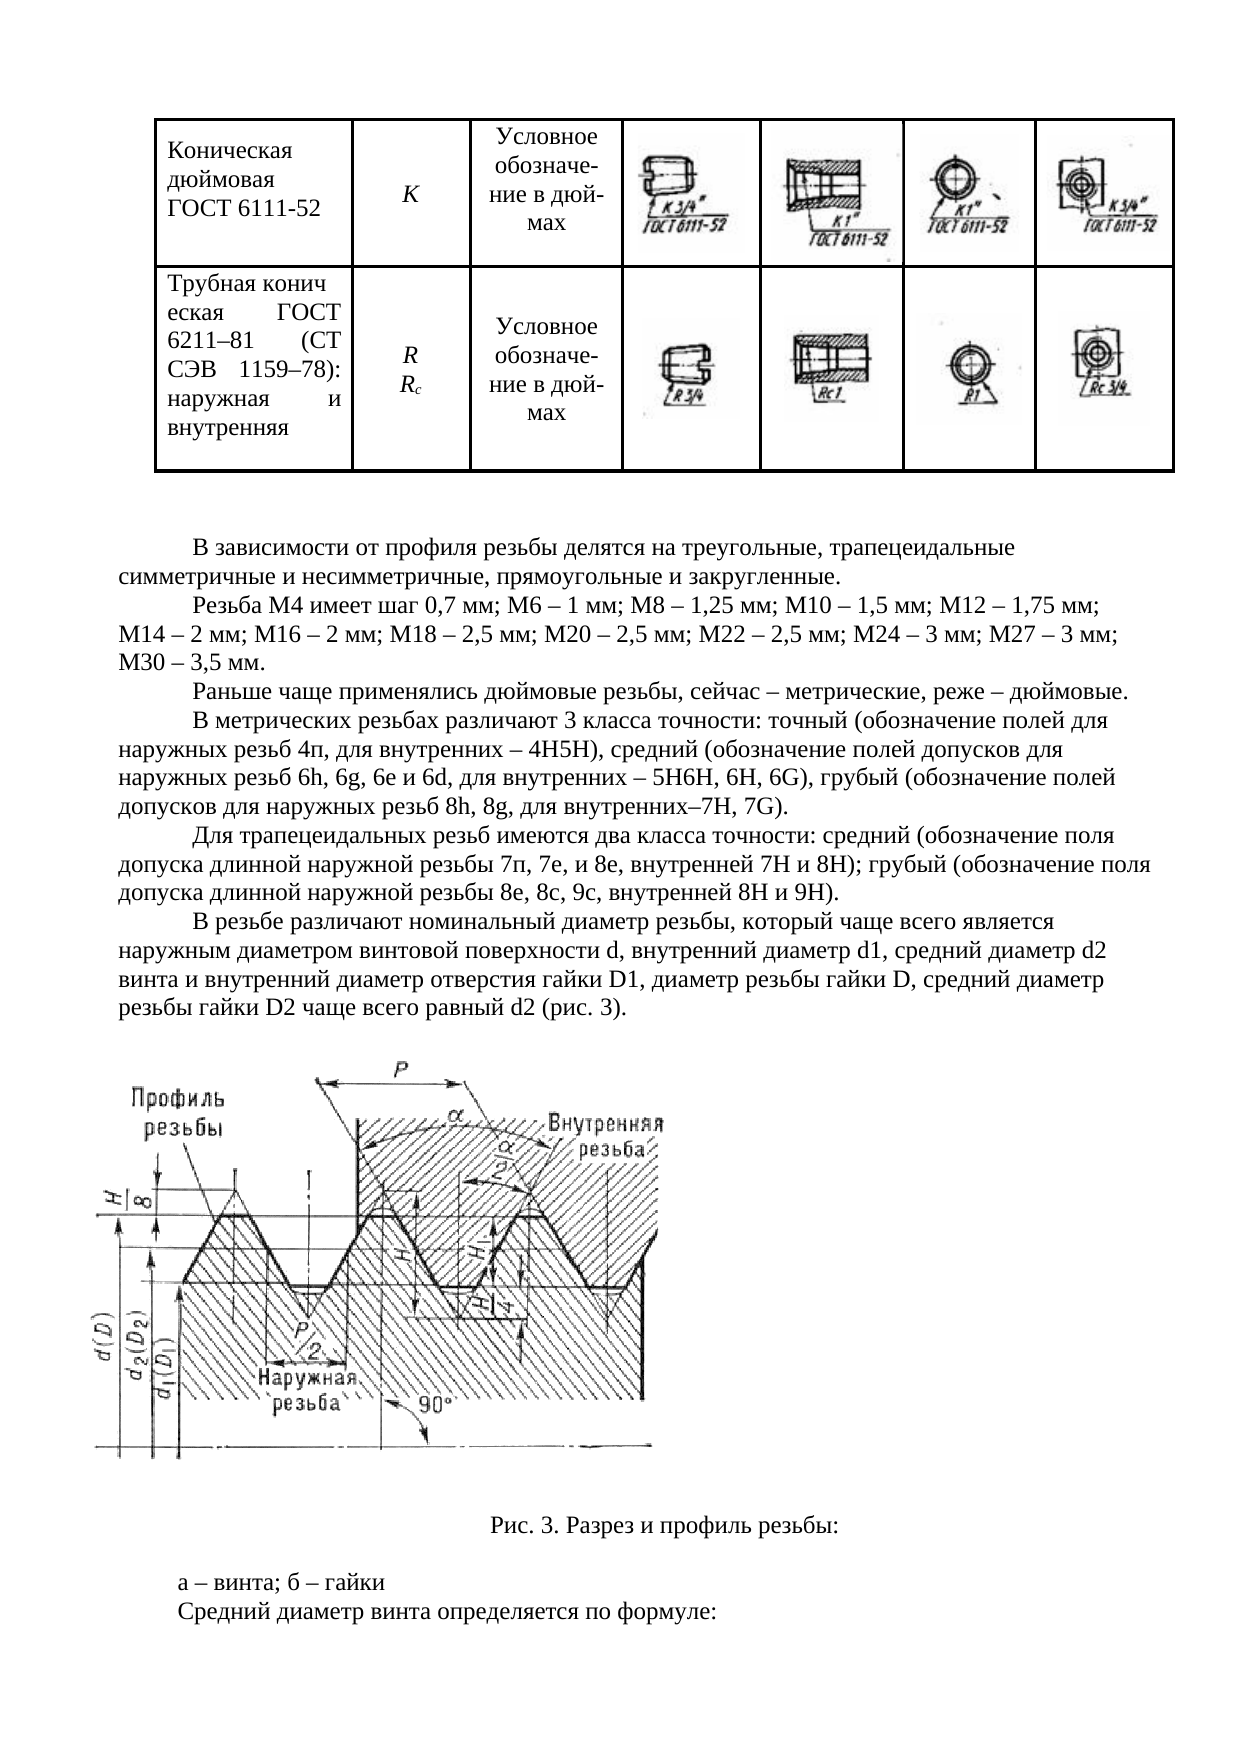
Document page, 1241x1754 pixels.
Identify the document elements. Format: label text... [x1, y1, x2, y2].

picture [89, 1057, 664, 1480]
table_cell Коническая дюймовая ГОСТ 6111-52 [157, 121, 351, 265]
picture [919, 134, 1020, 252]
text Для трапецеидальных резьб имеются два класса точности: средний (обозначение поля допуска длинной наружной резьбы 7п, 7е, и 8е, внутренней 7Н и 8Н); грубый (обозначение поля допуска длинной наружной резьбы 8е, 8с, 9с, внутренней 8Н и 9Н). [118, 820, 1152, 906]
table_cell Трубная коническая ГОСТ 6211–81 (СТ СЭВ 1159–78): наружная и внутренняя [157, 268, 351, 469]
table_cell [762, 121, 902, 265]
picture [1058, 311, 1151, 426]
table_cell [1037, 121, 1172, 265]
table_cell Условное обозначение в дюймах [472, 268, 621, 469]
text В резьбе различают номинальный диаметр резьбы, который чаще всего является наружным диаметром винтовой поверхности d, внутренний диаметр d1, средний диаметр d2 винта и внутренний диаметр отверстия гайки D1, диаметр резьбы гайки D, средний диаметр резьбы гайки D2 чаще всего равный d2 (рис. 3). [118, 906, 1152, 1021]
picture [1046, 135, 1170, 251]
picture [642, 318, 741, 419]
table_cell [905, 268, 1034, 469]
text В зависимости от профиля резьбы делятся на треугольные, трапецеидальные симметричные и несимметричные, прямоугольные и закругленные. [118, 532, 1152, 590]
table_cell [1037, 268, 1172, 469]
text Средний диаметр винта определяется по формуле: [177, 1596, 1152, 1625]
text Раньше чаще применялись дюймовые резьбы, сейчас – метрические, реже – дюймовые. [118, 676, 1152, 705]
table_cell R Rc [354, 268, 469, 469]
picture [771, 124, 903, 262]
text Резьба М4 имеет шаг ; М6 – ; М8 – ; М10 – ; М12 – ; М14 – ; М16 – ; М18 – ; М20 – ; М22 – ; М24 – ; М27 – ; М30 – . [118, 590, 1152, 676]
picture [637, 133, 746, 253]
table_cell [624, 268, 759, 469]
picture [784, 315, 880, 422]
table_cell K [354, 121, 469, 265]
picture [916, 313, 1023, 425]
table_cell [624, 121, 759, 265]
table_cell [762, 268, 902, 469]
text а – винта; б – гайки [177, 1567, 1152, 1596]
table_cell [472, 121, 621, 265]
text В метрических резьбах различают 3 класса точности: точный (обозначение полей для наружных резьб 4п, для внутренних – 4Н5Н), средний (обозначение полей допусков для наружных резьб 6h, 6g, 6е и 6d, для внутренних – 5Н6Н, 6Н, 6G), грубый (обозначение полей допусков для наружных резьб 8h, 8g, для внутренних–7Н, 7G). [118, 705, 1152, 820]
table_cell [905, 121, 1034, 265]
text Рис. 3. Разрез и профиль резьбы: [177, 1510, 1152, 1539]
